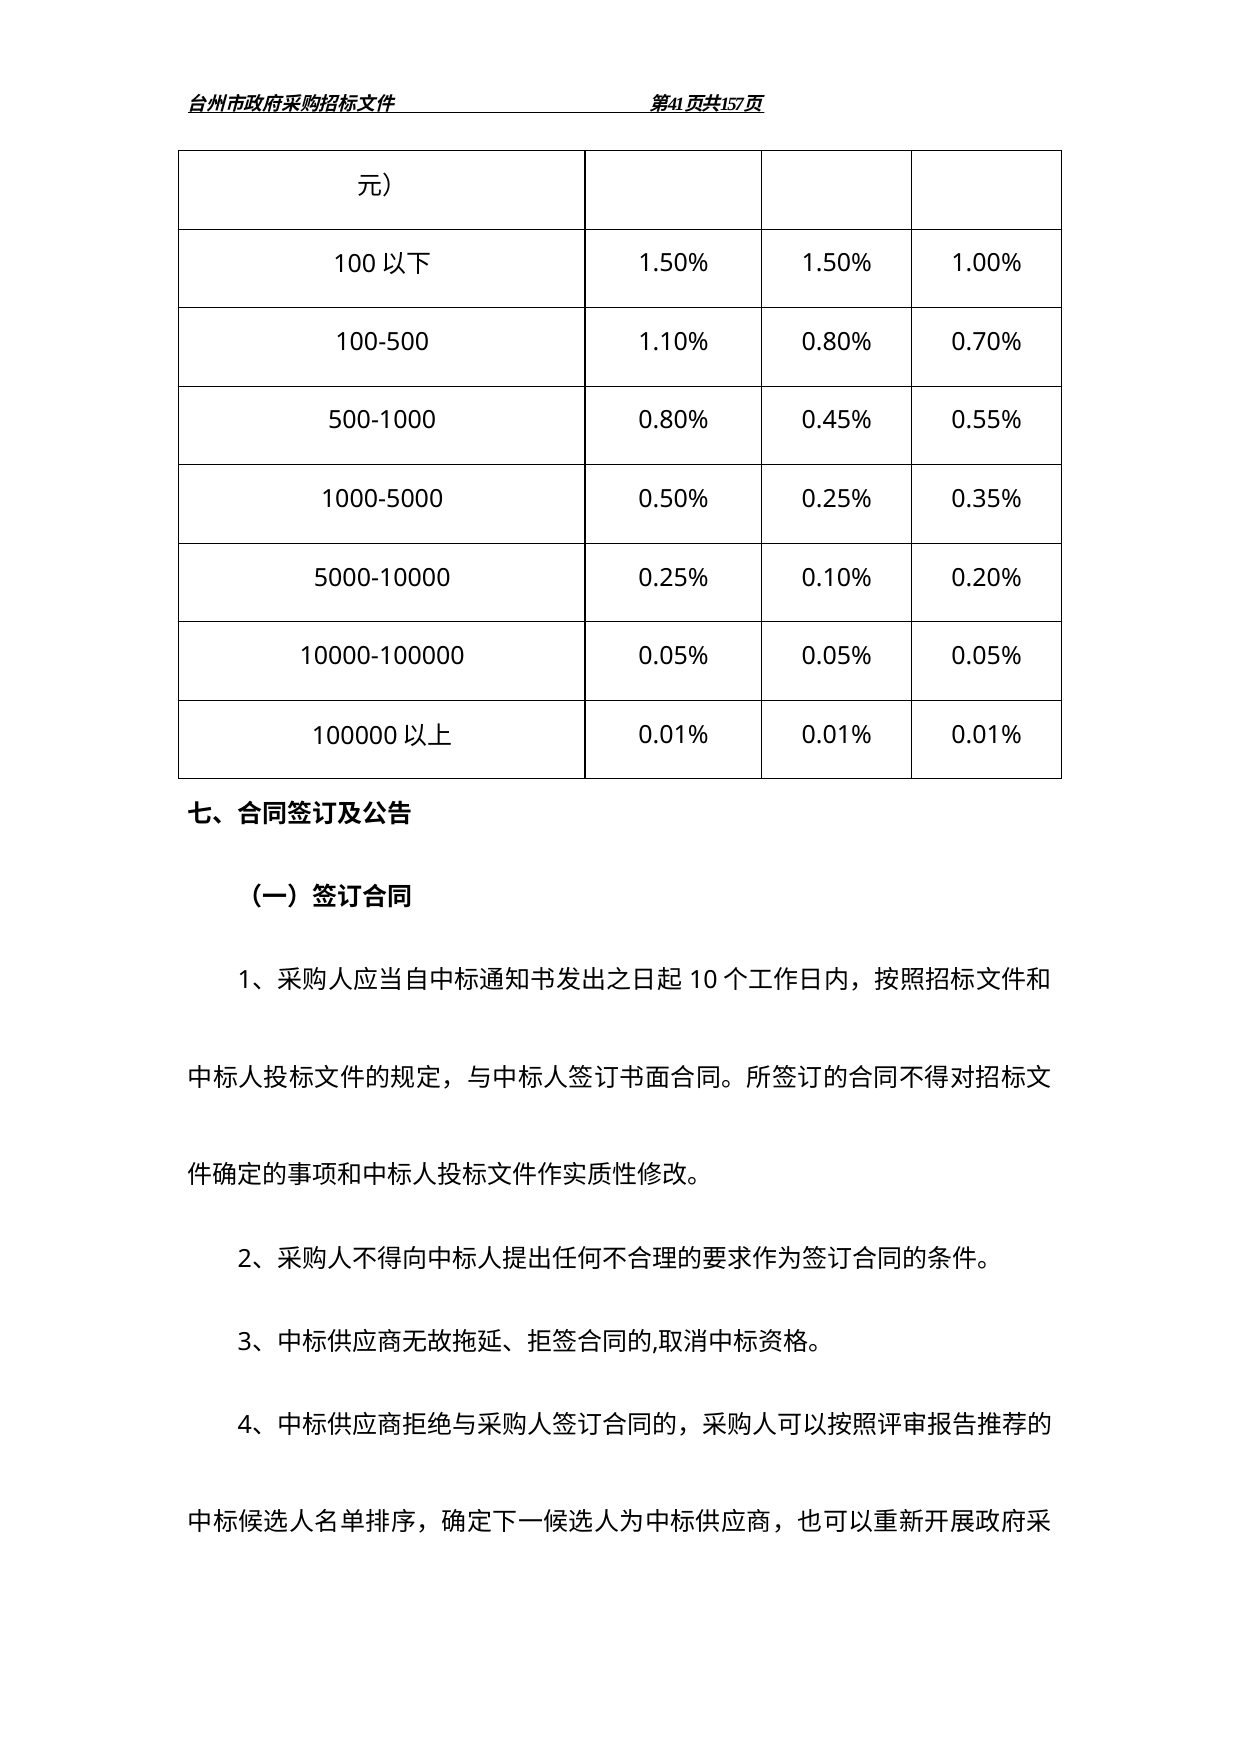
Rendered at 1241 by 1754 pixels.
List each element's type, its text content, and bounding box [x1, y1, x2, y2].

table_cell 100000以上 [179, 701, 584, 778]
table_cell 1.00% [912, 230, 1061, 307]
table_cell 1.50% [762, 230, 911, 307]
table_cell 1000-5000 [179, 465, 584, 543]
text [187, 1390, 1053, 1552]
text 七、合同签订及公告 [187, 779, 1053, 844]
table_header 工程招标 [912, 151, 1061, 228]
table_cell 500-1000 [179, 387, 584, 464]
table_header 服务类型、费率、中标金额（万元） [179, 151, 584, 228]
table_cell 0.25% [762, 465, 911, 543]
table_cell 100以下 [179, 230, 584, 307]
table_cell 1.10% [586, 308, 761, 386]
table_cell 0.05% [586, 622, 761, 700]
table_cell 0.25% [586, 544, 761, 621]
text 3、中标供应商无故拖延、拒签合同的,取消中标资格。 [187, 1307, 1053, 1372]
table_cell 0.01% [762, 701, 911, 778]
table_cell 5000-10000 [179, 544, 584, 621]
table_cell 0.01% [912, 701, 1061, 778]
table_cell 0.05% [762, 622, 911, 700]
table_cell 0.80% [762, 308, 911, 386]
table_cell 0.35% [912, 465, 1061, 543]
text （一）签订合同 [187, 862, 1053, 927]
table_cell 10000-100000 [179, 622, 584, 700]
table_cell 0.55% [912, 387, 1061, 464]
text 1、采购人应当自中标通知书发出之日起10个工作日内，按照招标文件和中标人投标文件的规定，与中标人签订书面合同。所签订的合同不得对招标文件确定的事项和中标人投标文件作实质性修改。 [187, 946, 1053, 1206]
table_cell 1.50% [586, 230, 761, 307]
table_cell 100-500 [179, 308, 584, 386]
table_header 货物招标 [586, 151, 761, 228]
table_cell 0.70% [912, 308, 1061, 386]
table_header 服务招标 [762, 151, 911, 228]
table_cell 0.80% [586, 387, 761, 464]
table_cell 0.20% [912, 544, 1061, 621]
table_cell 0.01% [586, 701, 761, 778]
text 2、采购人不得向中标人提出任何不合理的要求作为签订合同的条件。 [187, 1224, 1053, 1289]
table_cell 0.10% [762, 544, 911, 621]
table_cell 0.45% [762, 387, 911, 464]
table_cell 0.05% [912, 622, 1061, 700]
table_cell 0.50% [586, 465, 761, 543]
